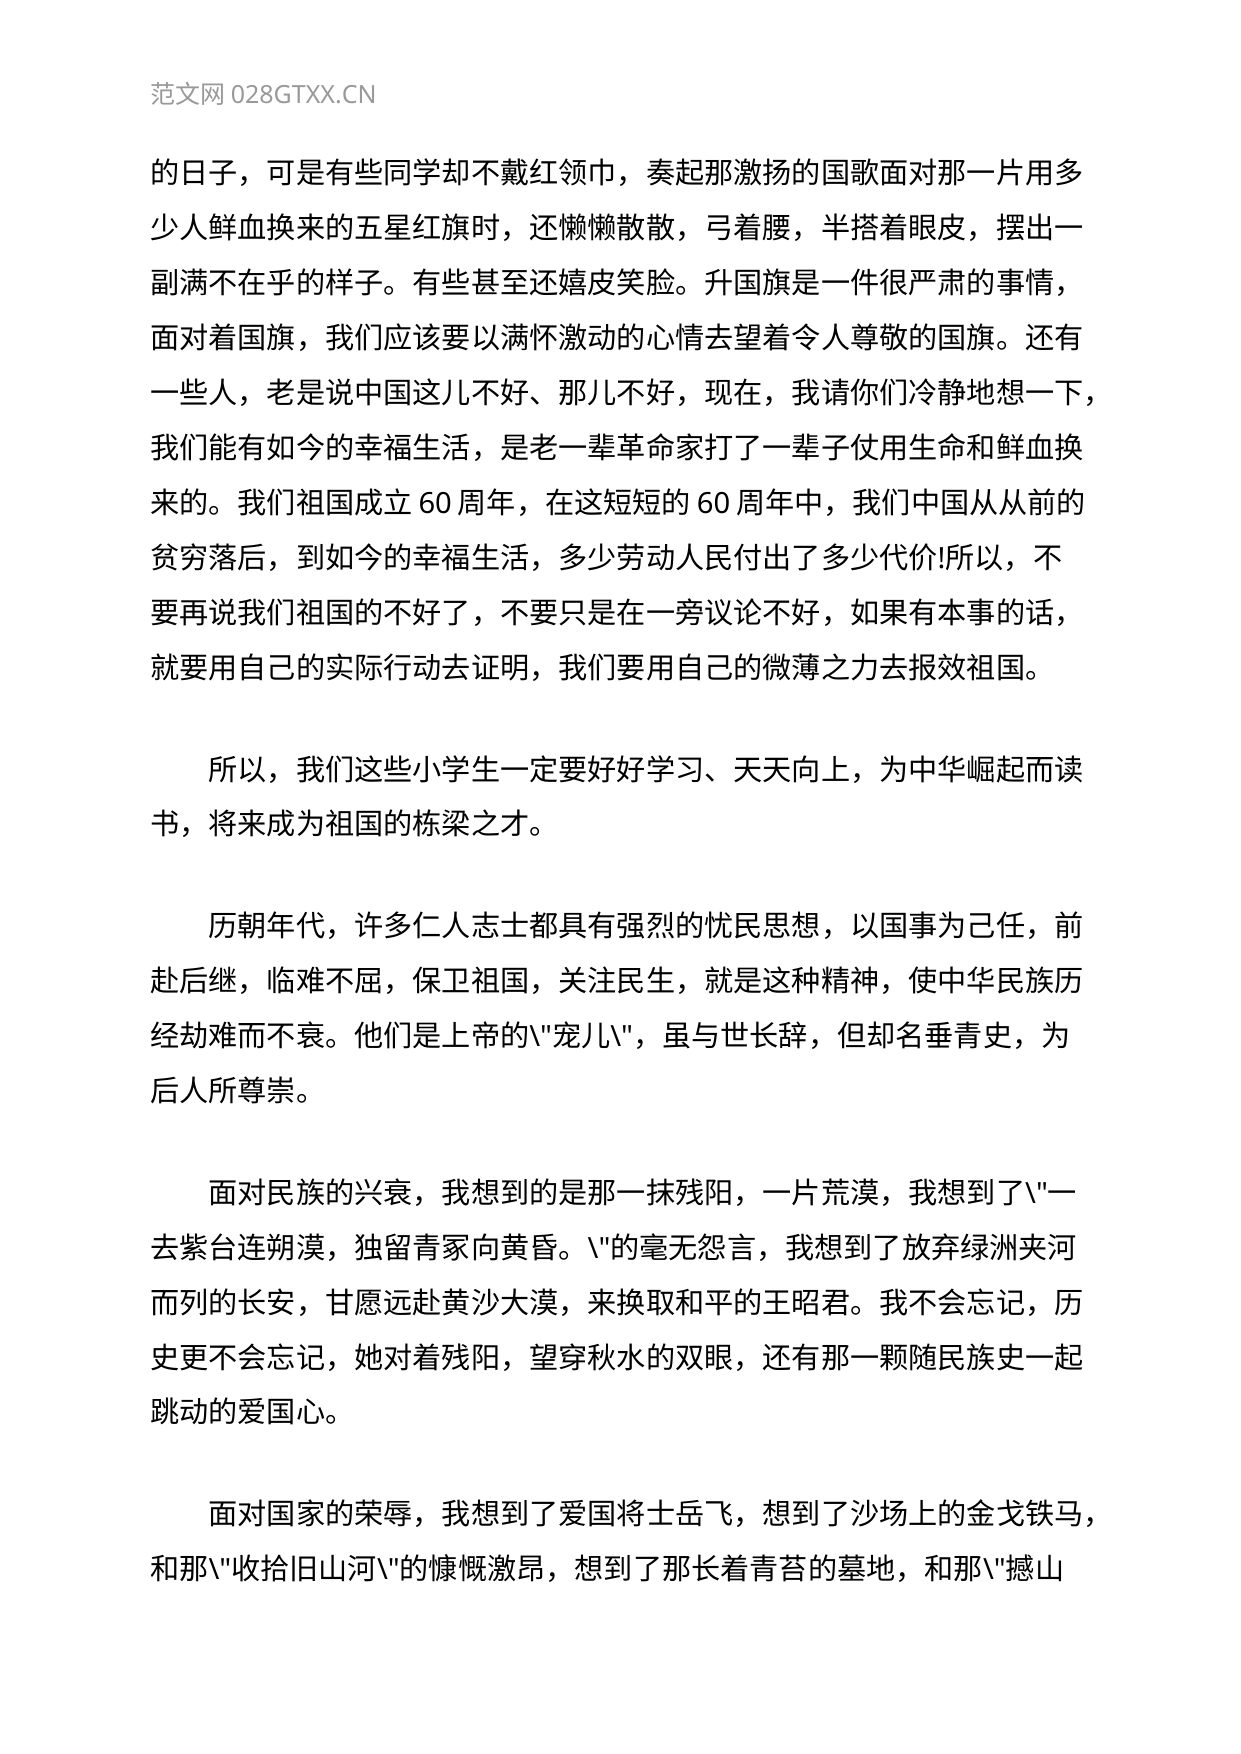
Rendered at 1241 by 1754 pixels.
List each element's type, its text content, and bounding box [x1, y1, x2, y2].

text 面对民族的兴衰，我想到的是那一抹残阳，一片荒漠，我想到了\"一去紫台连朔漠，独留青冢向黄昏。\"的毫无怨言，我想到了放弃绿洲夹河而列的长安，甘愿远赴黄沙大漠，来换取和平的王昭君。我不会忘记，历史更不会忘记，她对着残阳，望穿秋水的双眼，还有那一颗随民族史一起跳动的爱国心。 [150, 1169, 1090, 1431]
text 历朝年代，许多仁人志士都具有强烈的忧民思想，以国事为己任，前赴后继，临难不屈，保卫祖国，关注民生，就是这种精神，使中华民族历经劫难而不衰。他们是上帝的\"宠儿\"，虽与世长辞，但却名垂青史，为后人所尊崇。 [150, 903, 1090, 1110]
text 所以，我们这些小学生一定要好好学习、天天向上，为中华崛起而读书，将来成为祖国的栋梁之才。 [150, 746, 1090, 843]
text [150, 150, 1090, 687]
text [150, 1491, 1090, 1588]
